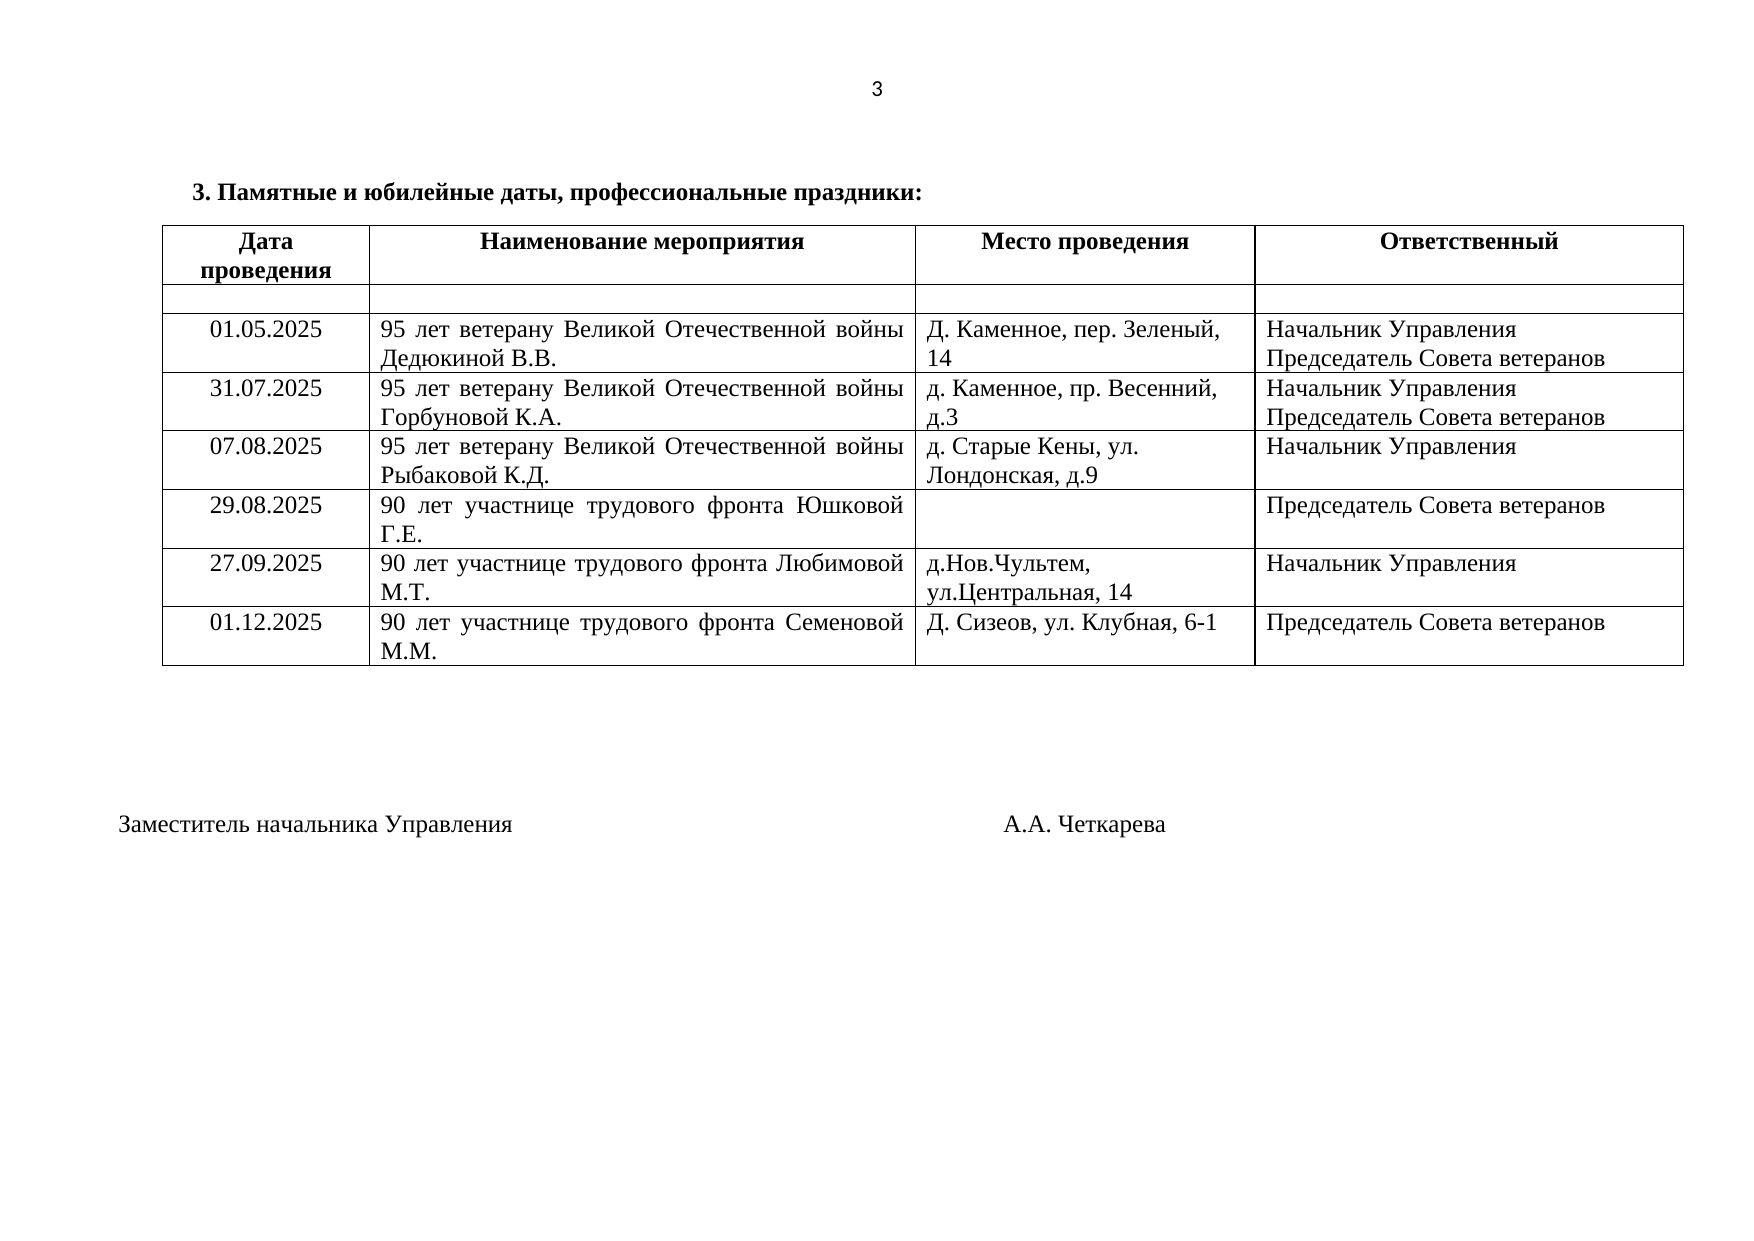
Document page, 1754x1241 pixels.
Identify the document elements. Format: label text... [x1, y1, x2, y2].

table_cell [370, 285, 915, 313]
table_header Дата проведения [163, 226, 369, 283]
table_cell [916, 285, 1254, 313]
text 3. Памятные и юбилейные даты, профессиональные праздники: [118, 177, 1636, 206]
table_cell 90 лет участнице трудового фронта Любимовой М.Т. [370, 549, 915, 606]
table_cell [1256, 285, 1683, 313]
text Заместитель начальника Управления А.А. Четкарева [118, 809, 1636, 837]
table_cell 31.07.2025 [163, 373, 369, 430]
table_cell 95 лет ветерану Великой Отечественной войны Дедюкиной В.В. [370, 314, 915, 372]
table_cell 95 лет ветерану Великой Отечественной войны Горбуновой К.А. [370, 373, 915, 430]
table_cell [916, 490, 1254, 547]
table_cell 90 лет участнице трудового фронта Семеновой М.М. [370, 607, 915, 664]
table_cell 27.09.2025 [163, 549, 369, 606]
table_header Место проведения [916, 226, 1254, 283]
table_cell 29.08.2025 [163, 490, 369, 547]
table_cell [163, 285, 369, 313]
table_cell Председатель Совета ветеранов [1256, 607, 1683, 664]
table_cell Начальник Управления Председатель Совета ветеранов [1256, 373, 1683, 430]
table_cell Начальник Управления [1256, 431, 1683, 489]
table_cell 90 лет участнице трудового фронта Юшковой Г.Е. [370, 490, 915, 547]
table_header Ответственный [1256, 226, 1683, 283]
table_cell д. Старые Кены, ул. Лондонская, д.9 [916, 431, 1254, 489]
table_cell 01.05.2025 [163, 314, 369, 372]
table_cell Председатель Совета ветеранов [1256, 490, 1683, 547]
table_cell 01.12.2025 [163, 607, 369, 664]
table_cell д.Нов.Чультем, ул.Центральная, 14 [916, 549, 1254, 606]
table_cell 95 лет ветерану Великой Отечественной войны Рыбаковой К.Д. [370, 431, 915, 489]
table_cell Начальник Управления [1256, 549, 1683, 606]
table_cell Д. Каменное, пер. Зеленый, 14 [916, 314, 1254, 372]
table_cell Начальник Управления Председатель Совета ветеранов [1256, 314, 1683, 372]
table_cell д. Каменное, пр. Весенний, д.3 [916, 373, 1254, 430]
table_cell Д. Сизеов, ул. Клубная, 6-1 [916, 607, 1254, 664]
table_header Наименование мероприятия [370, 226, 915, 283]
table_cell 07.08.2025 [163, 431, 369, 489]
